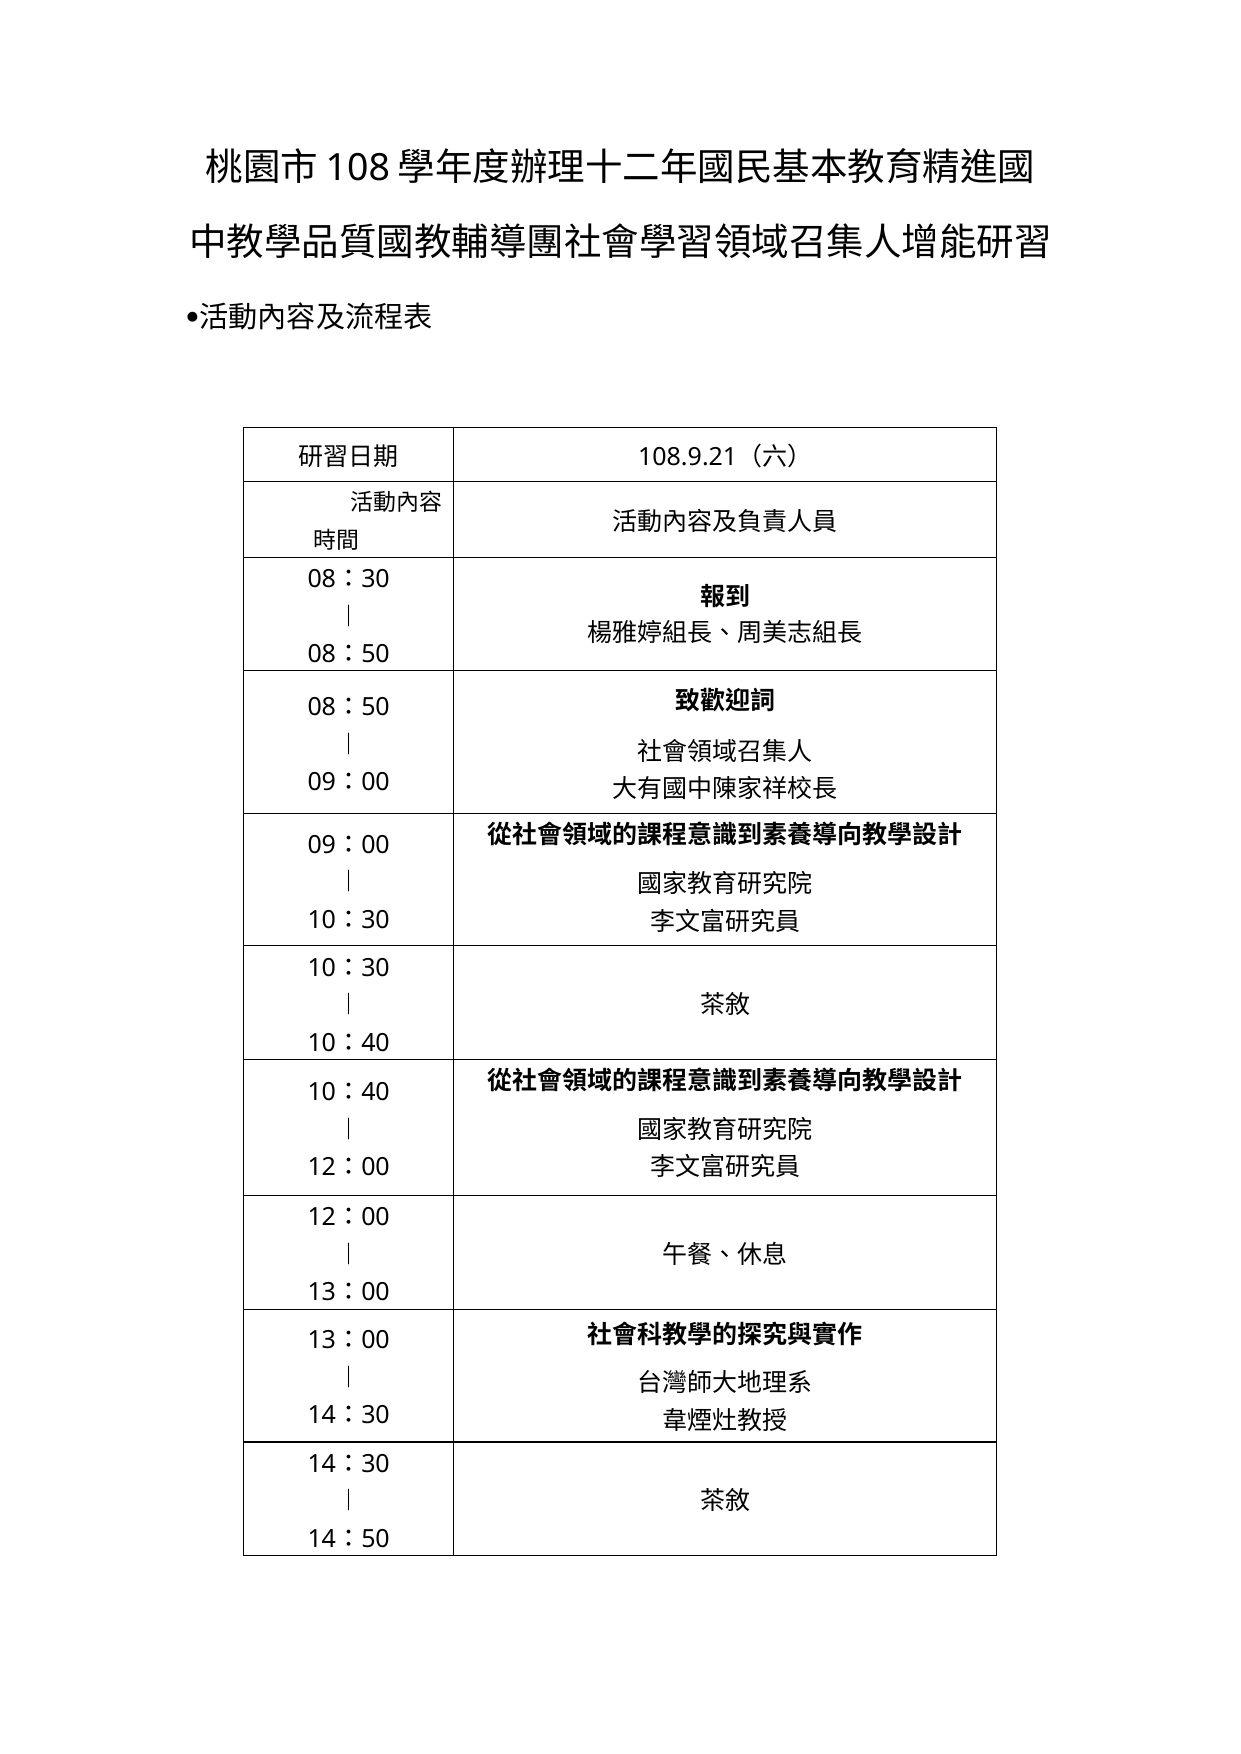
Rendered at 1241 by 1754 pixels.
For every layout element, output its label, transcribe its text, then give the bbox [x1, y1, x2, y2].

table_cell 活動內容 時間 [244, 482, 453, 557]
table_cell 13：00 ︱ 14：30 [244, 1310, 453, 1441]
table_cell 08：50 ︱ 09：00 [244, 671, 453, 813]
table_cell 報到 楊雅婷組長、周美志組長 [454, 558, 996, 670]
table_cell 茶敘 [454, 1443, 996, 1555]
table_cell 從社會領域的課程意識到素養導向教學設計 國家教育研究院 李文富研究員 [454, 814, 996, 945]
table_cell 致歡迎詞 社會領域召集人 大有國中陳家祥校長 [454, 671, 996, 813]
table_cell 午餐、休息 [454, 1196, 996, 1308]
table_cell 10：30 ︱ 10：40 [244, 946, 453, 1059]
table_header 研習日期 [244, 428, 453, 481]
table_cell 08：30 ︱ 08：50 [244, 558, 453, 670]
table_cell 10：40 ︱ 12：00 [244, 1060, 453, 1195]
table_cell 12：00 ︱ 13：00 [244, 1196, 453, 1308]
table_cell 社會科教學的探究與實作 台灣師大地理系 韋煙灶教授 [454, 1310, 996, 1441]
table_header 108.9.21（六） [454, 428, 996, 481]
text 桃園市108學年度辦理十二年國民基本教育精進國中教學品質國教輔導團社會學習領域召集人增能研習 [187, 127, 1053, 277]
table_cell 14：30 ︱ 14：50 [244, 1443, 453, 1555]
table_cell 茶敘 [454, 946, 996, 1059]
table_cell 從社會領域的課程意識到素養導向教學設計 國家教育研究院 李文富研究員 [454, 1060, 996, 1195]
text 活動內容及流程表 [187, 277, 1053, 352]
table_cell 09：00 ︱ 10：30 [244, 814, 453, 945]
table_cell 活動內容及負責人員 [454, 482, 996, 557]
